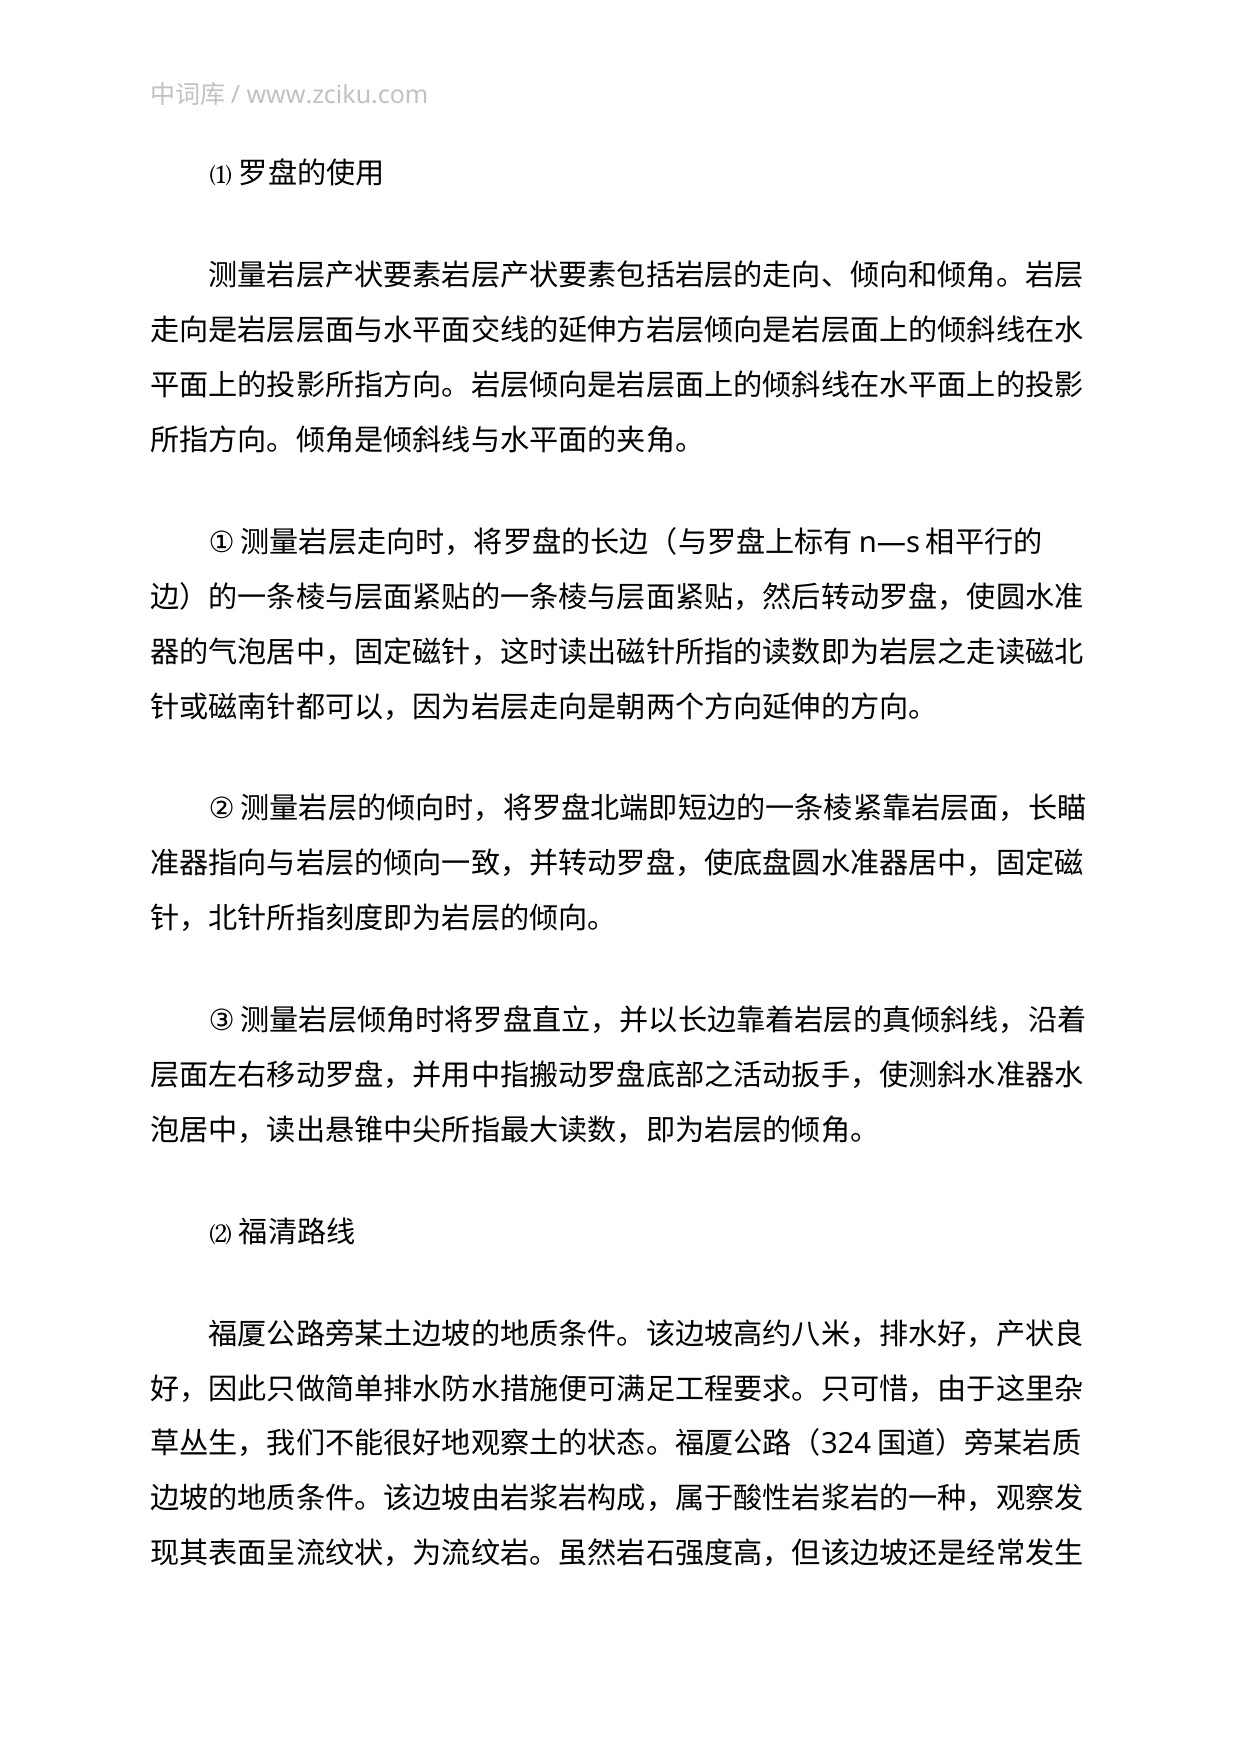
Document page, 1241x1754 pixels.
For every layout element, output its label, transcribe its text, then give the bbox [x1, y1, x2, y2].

text ③测量岩层倾角时将罗盘直立，并以长边靠着岩层的真倾斜线，沿着层面左右移动罗盘，并用中指搬动罗盘底部之活动扳手，使测斜水准器水泡居中，读出悬锥中尖所指最大读数，即为岩层的倾角。 [150, 997, 1090, 1149]
text 测量岩层产状要素岩层产状要素包括岩层的走向、倾向和倾角。岩层走向是岩层层面与水平面交线的延伸方岩层倾向是岩层面上的倾斜线在水平面上的投影所指方向。岩层倾向是岩层面上的倾斜线在水平面上的投影所指方向。倾角是倾斜线与水平面的夹角。 [150, 252, 1090, 459]
text ①测量岩层走向时，将罗盘的长边（与罗盘上标有n—s相平行的边）的一条棱与层面紧贴的一条棱与层面紧贴，然后转动罗盘，使圆水准器的气泡居中，固定磁针，这时读出磁针所指的读数即为岩层之走读磁北针或磁南针都可以，因为岩层走向是朝两个方向延伸的方向。 [150, 518, 1090, 726]
text ⑴罗盘的使用 [150, 150, 1090, 192]
text ②测量岩层的倾向时，将罗盘北端即短边的一条棱紧靠岩层面，长瞄准器指向与岩层的倾向一致，并转动罗盘，使底盘圆水准器居中，固定磁针，北针所指刻度即为岩层的倾向。 [150, 785, 1090, 937]
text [150, 1310, 1090, 1572]
text ⑵福清路线 [150, 1208, 1090, 1251]
